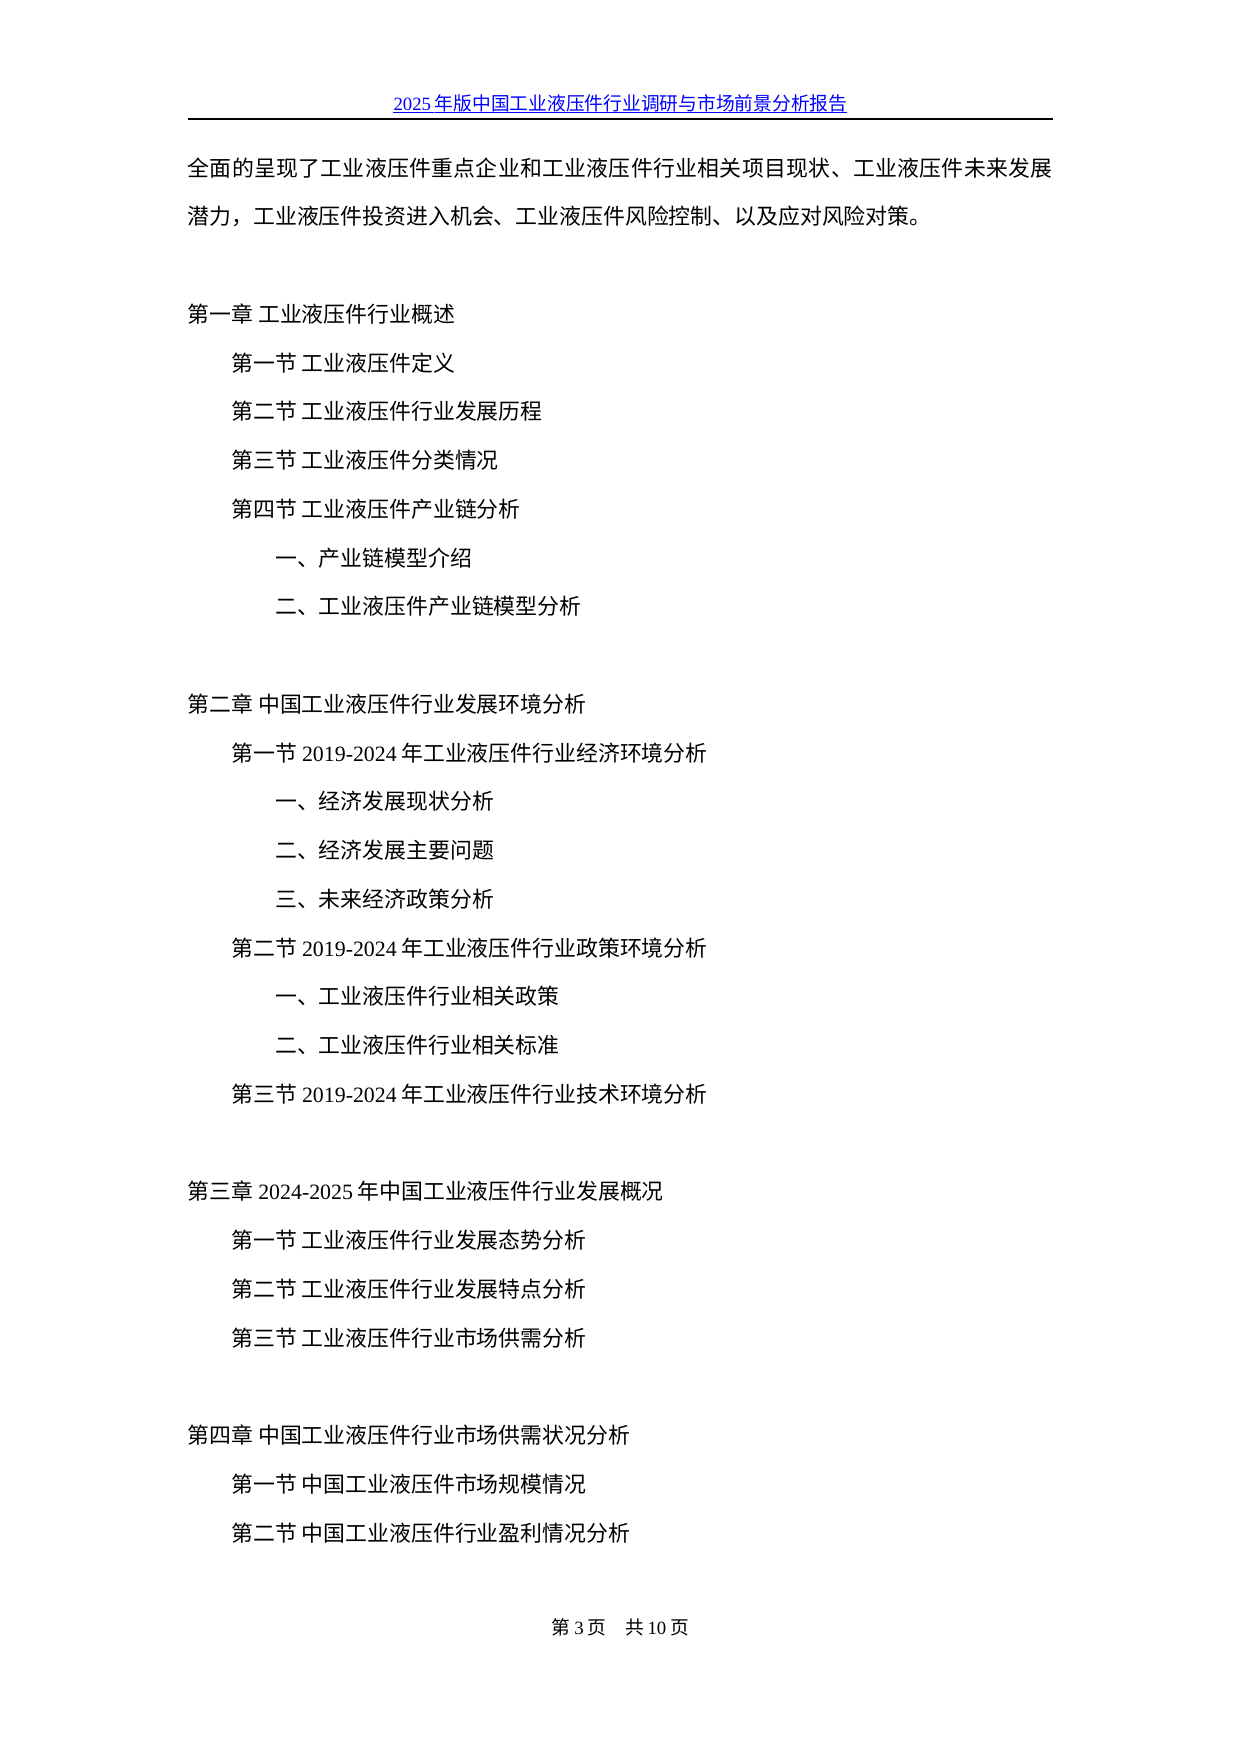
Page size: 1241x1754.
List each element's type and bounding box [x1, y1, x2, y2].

text [187, 150, 1053, 1548]
